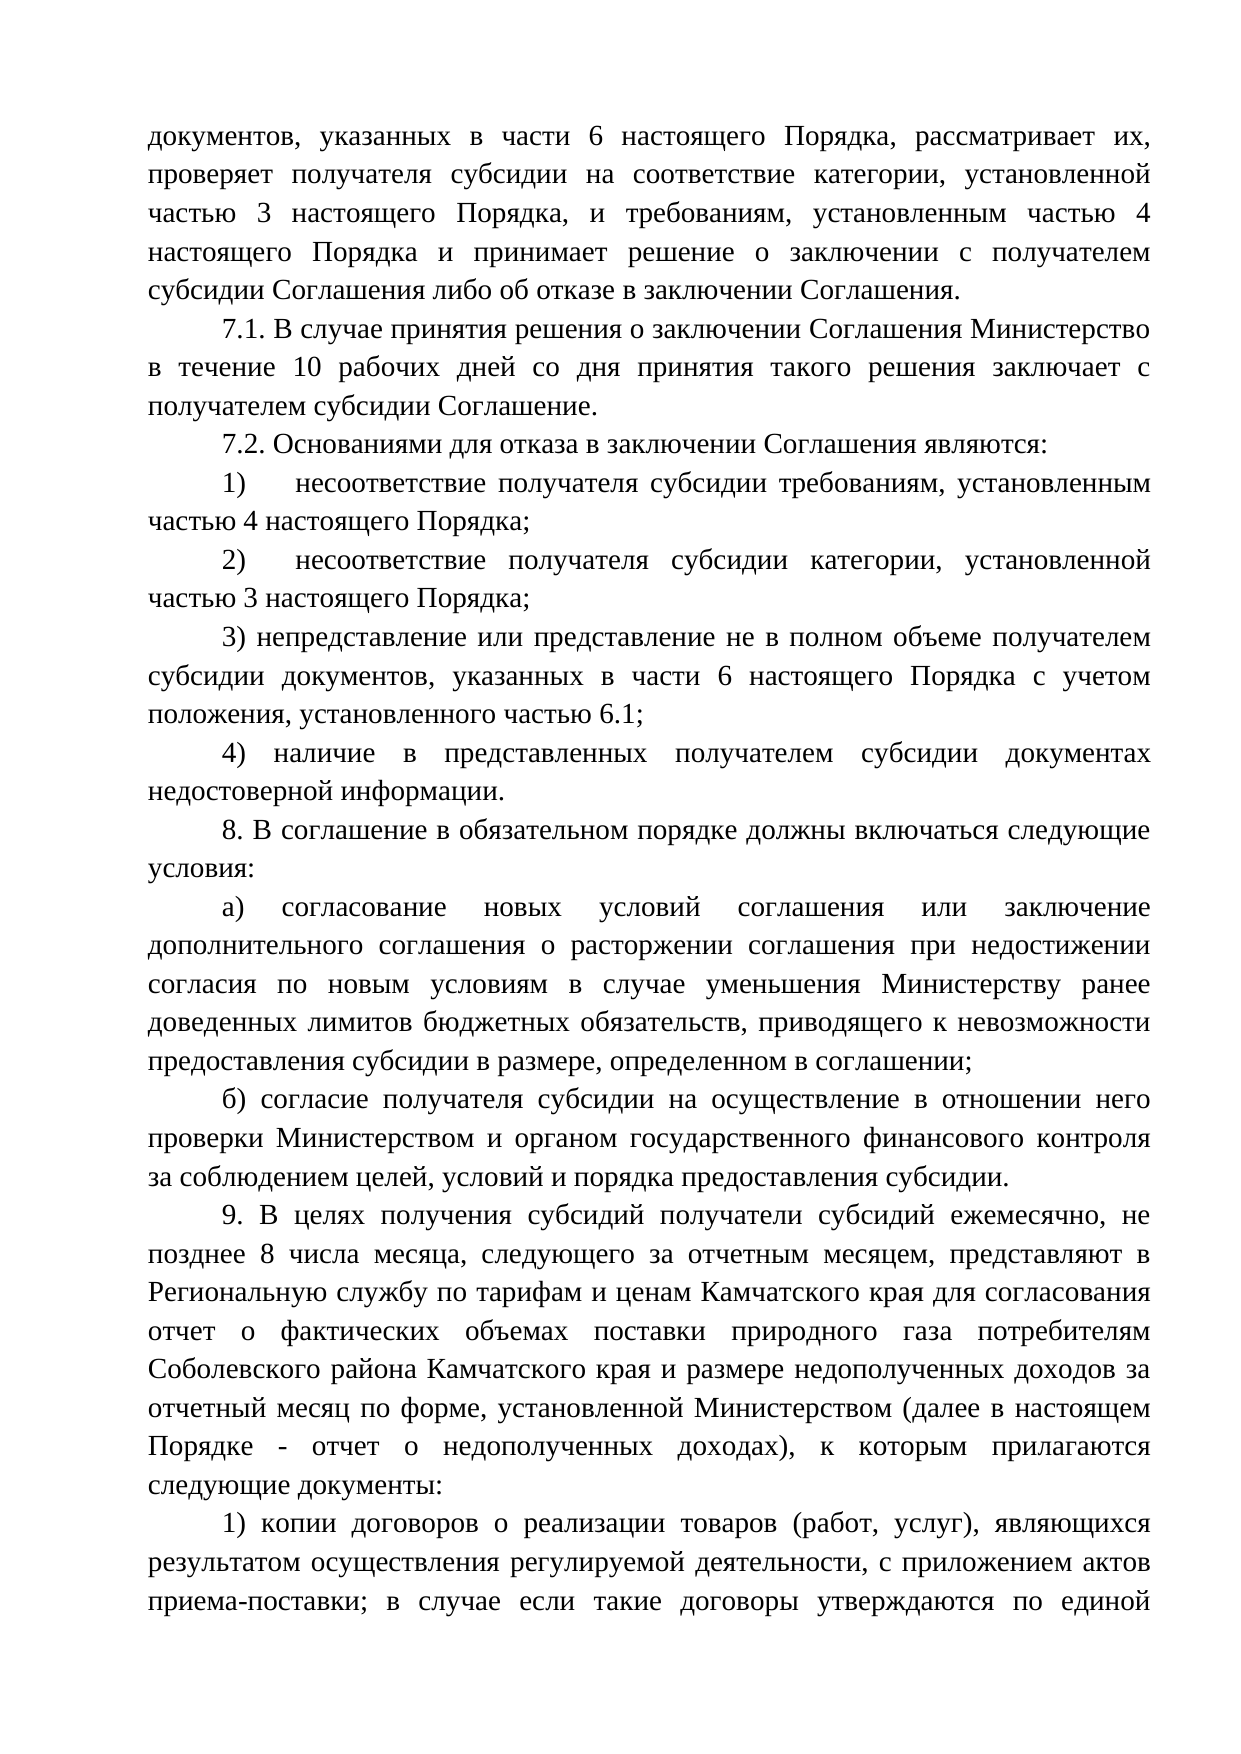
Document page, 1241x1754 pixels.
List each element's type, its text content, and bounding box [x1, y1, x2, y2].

text а) согласование новых условий соглашения или заключение дополнительного соглашения о расторжении соглашения при недостижении согласия по новым условиям в случае уменьшения Министерству ранее доведенных лимитов бюджетных обязательств, приводящего к невозможности предоставления субсидии в размере, определенном в соглашении; [148, 889, 1152, 1077]
text 3) непредставление или представление не в полном объеме получателем субсидии документов, указанных в части 6 настоящего Порядка с учетом положения, установленного частью 6.1; [148, 619, 1152, 730]
text 4) наличие в представленных получателем субсидии документах недостоверной информации. [148, 735, 1152, 807]
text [148, 118, 1152, 306]
text б) согласие получателя субсидии на осуществление в отношении него проверки Министерством и органом государственного финансового контроля за соблюдением целей, условий и порядка предоставления субсидии. [148, 1082, 1152, 1192]
text 8. В соглашение в обязательном порядке должны включаться следующие условия: [148, 812, 1152, 884]
text 7.2. Основаниями для отказа в заключении Соглашения являются: [148, 426, 1152, 460]
list несоответствие получателя субсидии требованиям, установленным частью 4 настоящего Порядка; [148, 465, 1152, 537]
text 9. В целях получения субсидий получатели субсидий ежемесячно, не позднее 8 числа месяца, следующего за отчетным месяцем, представляют в Региональную службу по тарифам и ценам Камчатского края для согласования отчет о фактических объемах поставки природного газа потребителям Соболевского района Камчатского края и размере недополученных доходов за отчетный месяц по форме, установленной Министерством (далее в настоящем Порядке - отчет о недополученных доходах), к которым прилагаются следующие документы: [148, 1197, 1152, 1501]
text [148, 1506, 1152, 1616]
list несоответствие получателя субсидии категории, установленной частью 3 настоящего Порядка; [148, 542, 1152, 614]
text 7.1. В случае принятия решения о заключении Соглашения Министерство в течение 10 рабочих дней со дня принятия такого решения заключает с получателем субсидии Соглашение. [148, 311, 1152, 421]
